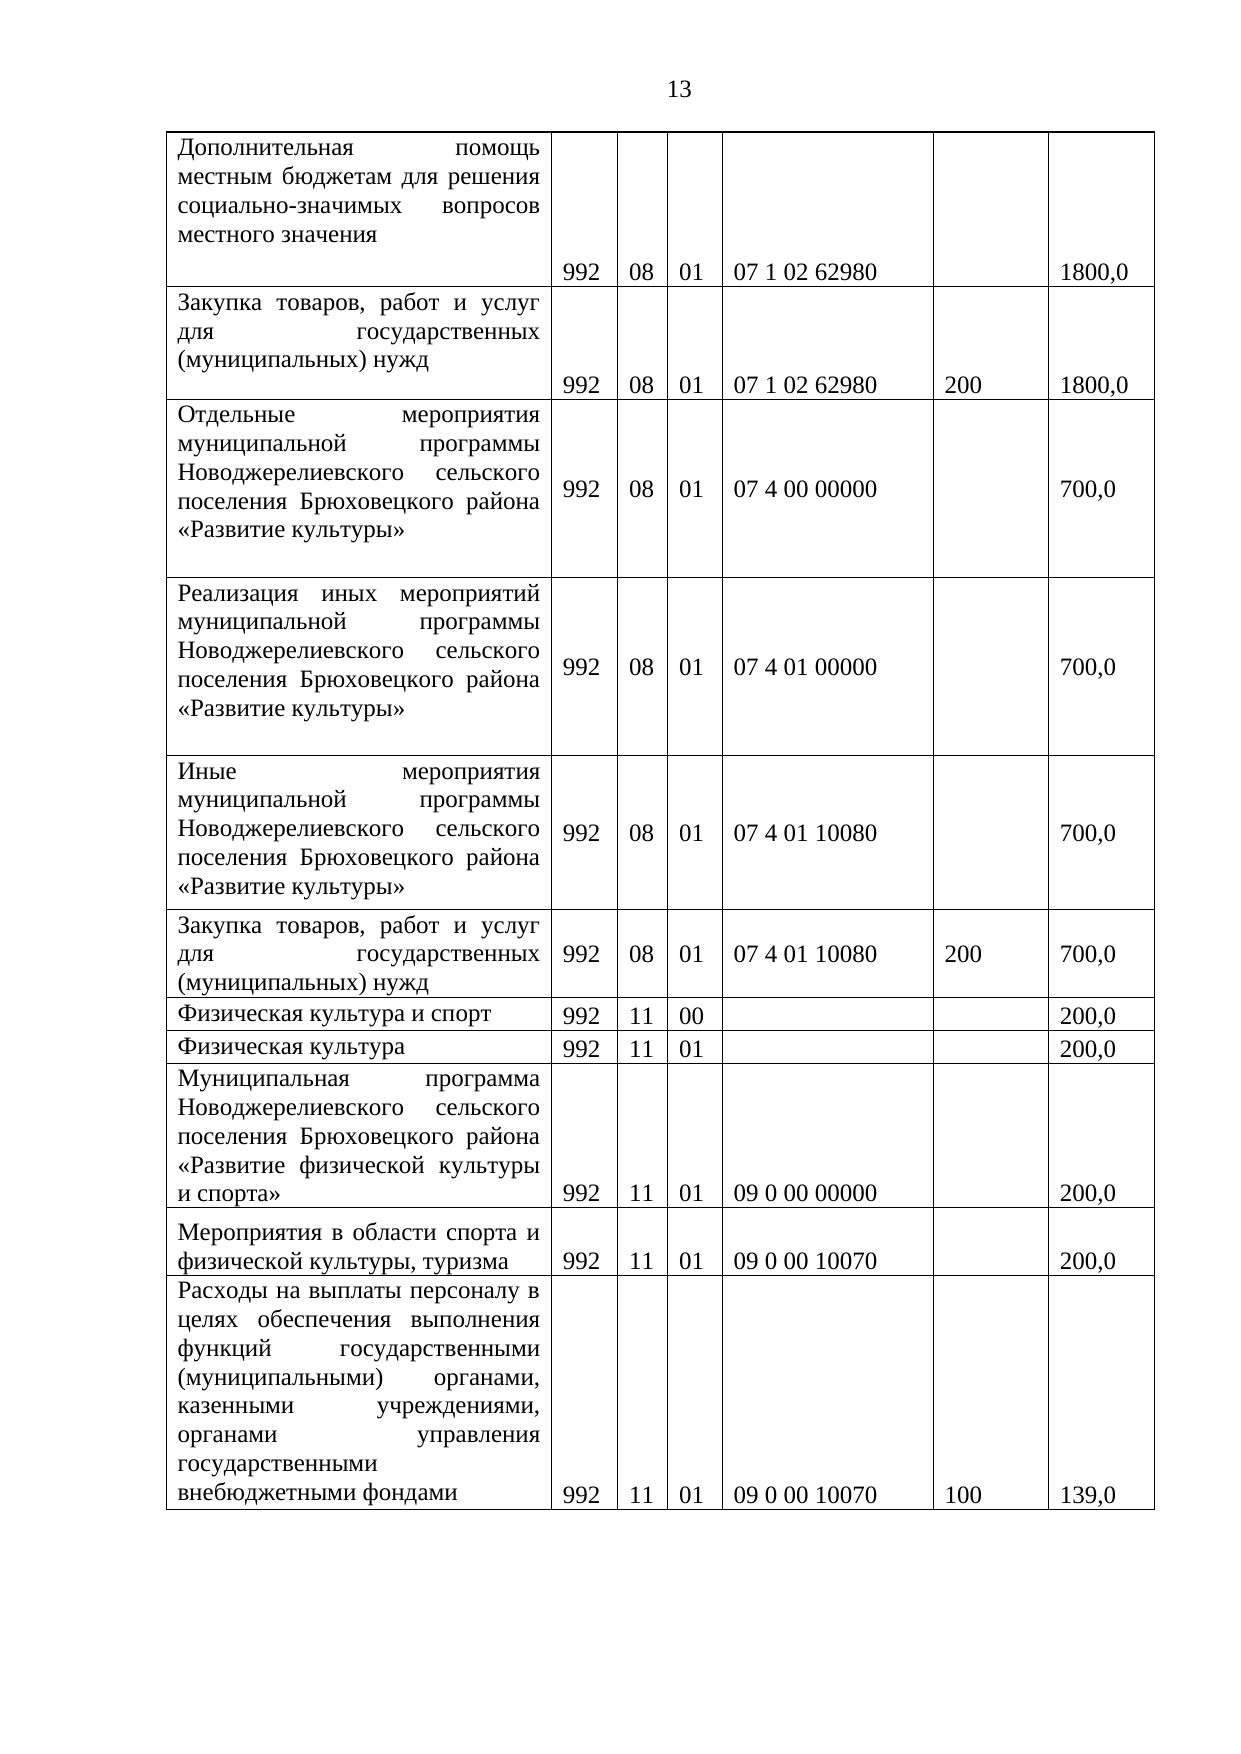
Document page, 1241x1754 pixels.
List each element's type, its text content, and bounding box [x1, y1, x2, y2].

table_cell 1800,0 [1049, 133, 1154, 286]
table_cell 700,0 [1049, 756, 1154, 909]
table_cell Иные мероприятия муниципальной программы Новоджерелиевского сельского поселения Брюховецкого района «Развитие культуры» [167, 756, 551, 909]
table_cell 992 [552, 1208, 617, 1274]
table_cell [934, 578, 1048, 755]
table_cell 200 [934, 287, 1048, 398]
table_cell 200,0 [1049, 1208, 1154, 1274]
table_cell Дополнительная помощь местным бюджетам для решения социально-значимых вопросов местного значения [167, 133, 551, 286]
table_cell 700,0 [1049, 578, 1154, 755]
table_cell Закупка товаров, работ и услуг для государственных (муниципальных) нужд [167, 910, 551, 997]
table_cell [723, 1031, 933, 1062]
table_cell 11 [618, 1276, 667, 1509]
table_cell 992 [552, 400, 617, 577]
table_cell 07 4 01 00000 [723, 578, 933, 755]
table_cell 992 [552, 910, 617, 997]
table_cell 08 [618, 133, 667, 286]
table_cell 09 0 00 10070 [723, 1208, 933, 1274]
table_cell [934, 998, 1048, 1030]
table_cell 01 [668, 1208, 722, 1274]
table_cell 1800,0 [1049, 287, 1154, 398]
table_cell Отдельные мероприятия муниципальной программы Новоджерелиевского сельского поселения Брюховецкого района «Развитие культуры» [167, 400, 551, 577]
table_cell 01 [668, 133, 722, 286]
table_cell 01 [668, 1276, 722, 1509]
table_cell 11 [618, 1031, 667, 1062]
table_cell 01 [668, 578, 722, 755]
table_cell 09 0 00 00000 [723, 1064, 933, 1207]
table_cell 11 [618, 1208, 667, 1274]
table_cell [934, 1064, 1048, 1207]
table_cell [723, 998, 933, 1030]
table_cell 08 [618, 287, 667, 398]
table_cell 08 [618, 400, 667, 577]
table_cell 07 1 02 62980 [723, 133, 933, 286]
table_cell 01 [668, 1064, 722, 1207]
table_cell 992 [552, 998, 617, 1030]
table_cell 00 [668, 998, 722, 1030]
table_cell Реализация иных мероприятий муниципальной программы Новоджерелиевского сельского поселения Брюховецкого района «Развитие культуры» [167, 578, 551, 755]
table_cell 992 [552, 578, 617, 755]
table_cell 992 [552, 756, 617, 909]
table_cell 139,0 [1049, 1276, 1154, 1509]
table_cell 992 [552, 133, 617, 286]
table_cell [934, 133, 1048, 286]
table_cell [934, 400, 1048, 577]
table_cell 11 [618, 1064, 667, 1207]
table_cell 01 [668, 287, 722, 398]
table_cell 07 4 01 10080 [723, 756, 933, 909]
table_cell 01 [668, 400, 722, 577]
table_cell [167, 287, 551, 398]
table_cell 01 [668, 1031, 722, 1062]
table_cell 100 [934, 1276, 1048, 1509]
table_cell 01 [668, 910, 722, 997]
table_cell Физическая культура [167, 1031, 551, 1062]
table_cell 200,0 [1049, 1064, 1154, 1207]
table_cell 200,0 [1049, 1031, 1154, 1062]
table_cell 09 0 00 10070 [723, 1276, 933, 1509]
table_cell 07 1 02 62980 [723, 287, 933, 398]
table_cell 07 4 00 00000 [723, 400, 933, 577]
table_cell 992 [552, 1276, 617, 1509]
table_cell [934, 756, 1048, 909]
table_cell 200 [934, 910, 1048, 997]
table_cell 11 [618, 998, 667, 1030]
table_cell Расходы на выплаты персоналу в целях обеспечения выполнения функций государственными (муниципальными) органами, казенными учреждениями, органами управления государственными внебюджетными фондами [167, 1276, 551, 1509]
table_cell Муниципальная программа Новоджерелиевского сельского поселения Брюховецкого района «Развитие физической культуры и спорта» [167, 1064, 551, 1207]
table_cell Мероприятия в области спорта и физической культуры, туризма [167, 1208, 551, 1274]
table_cell 07 4 01 10080 [723, 910, 933, 997]
table_cell 08 [618, 578, 667, 755]
table_cell 992 [552, 1031, 617, 1062]
table_cell 992 [552, 287, 617, 398]
table_cell [934, 1031, 1048, 1062]
table_cell 992 [552, 1064, 617, 1207]
table_cell [934, 1208, 1048, 1274]
table_cell 700,0 [1049, 910, 1154, 997]
table_cell 08 [618, 910, 667, 997]
table_cell 01 [668, 756, 722, 909]
table_cell Физическая культура и спорт [167, 998, 551, 1030]
table_cell 200,0 [1049, 998, 1154, 1030]
table_cell 08 [618, 756, 667, 909]
table_cell 700,0 [1049, 400, 1154, 577]
